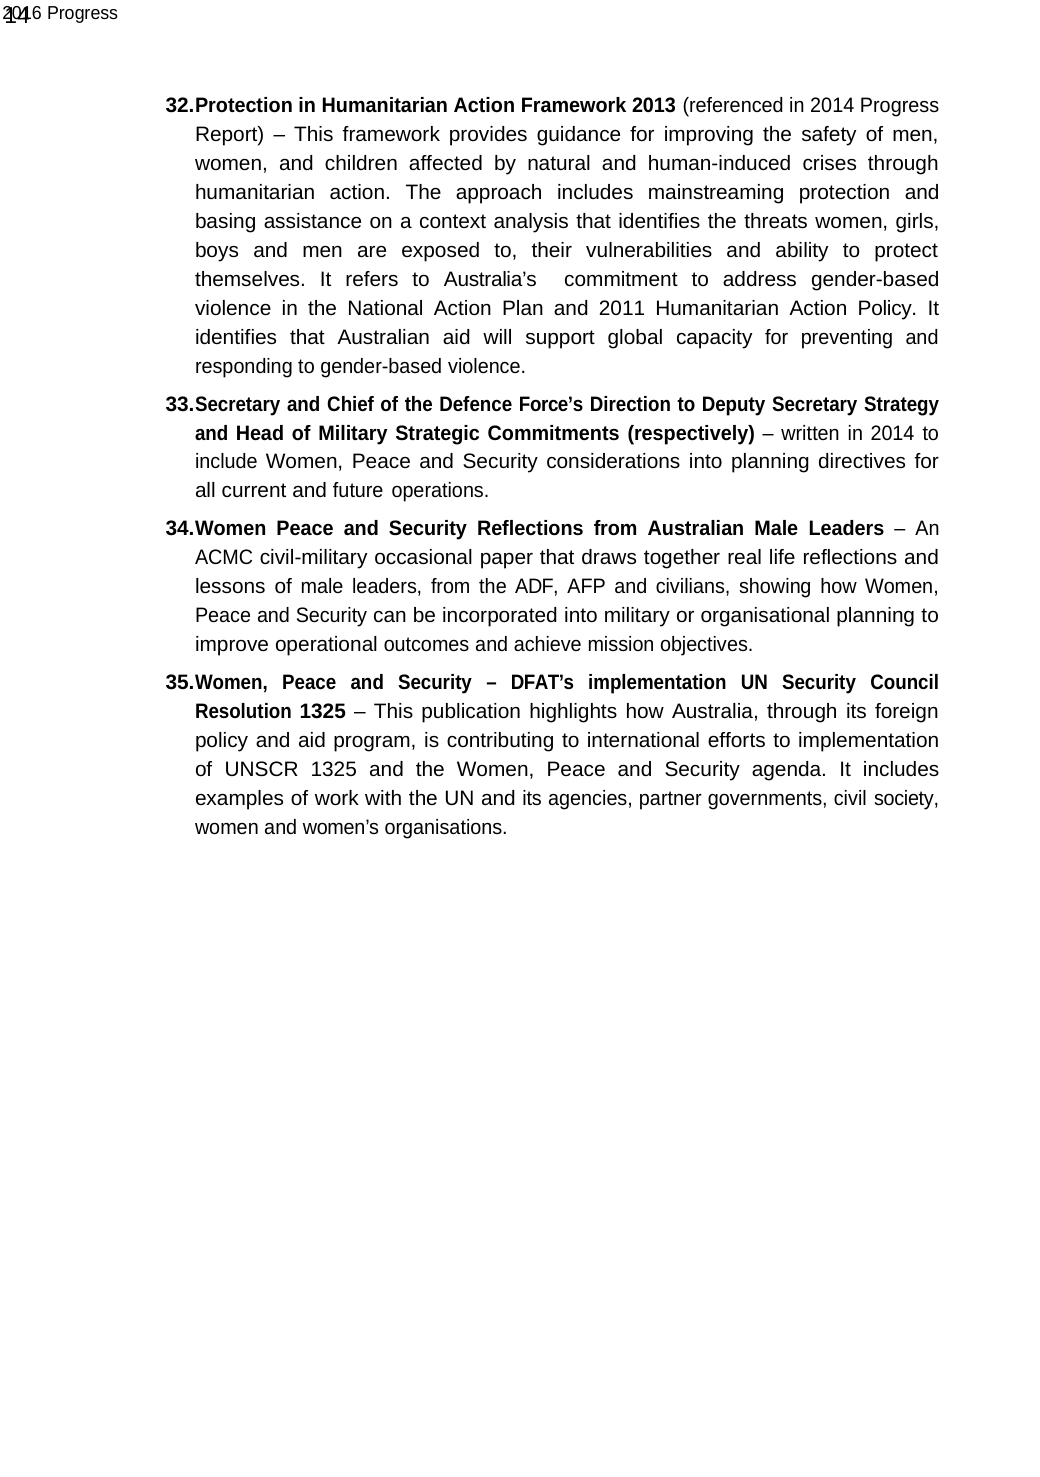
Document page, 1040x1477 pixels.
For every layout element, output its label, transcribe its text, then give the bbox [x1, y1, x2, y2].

list Women, Peace and Security – DFAT’s implementation UN Security Council Resolution 1325 – This publication highlights how Australia, through its foreign policy and aid program, is contributing to international efforts to implementation of UNSCR 1325 and the Women, Peace and Security agenda. It includes examples of work with the UN and its agencies, partner governments, civil society, women and women’s organisations. [165, 670, 939, 839]
list Protection in Humanitarian Action Framework 2013 (referenced in 2014 Progress Report) – This framework provides guidance for improving the safety of men, women, and children affected by natural and human-induced crises through humanitarian action. The approach includes mainstreaming protection and basing assistance on a context analysis that identifies the threats women, girls, boys and men are exposed to, their vulnerabilities and ability to protect themselves. It refers to Australia’s commitment to address gender-based violence in the National Action Plan and 2011 Humanitarian Action Policy. It identifies that Australian aid will support global capacity for preventing and responding to gender-based violence. [165, 93, 939, 377]
list Women Peace and Security Reflections from Australian Male Leaders – An ACMC civil-military occasional paper that draws together real life reflections and lessons of male leaders, from the ADF, AFP and civilians, showing how Women, Peace and Security can be incorporated into military or organisational planning to improve operational outcomes and achieve mission objectives. [165, 516, 939, 656]
list Secretary and Chief of the Defence Force’s Direction to Deputy Secretary Strategy and Head of Military Strategic Commitments (respectively) – written in 2014 to include Women, Peace and Security considerations into planning directives for all current and future operations. [165, 391, 939, 502]
